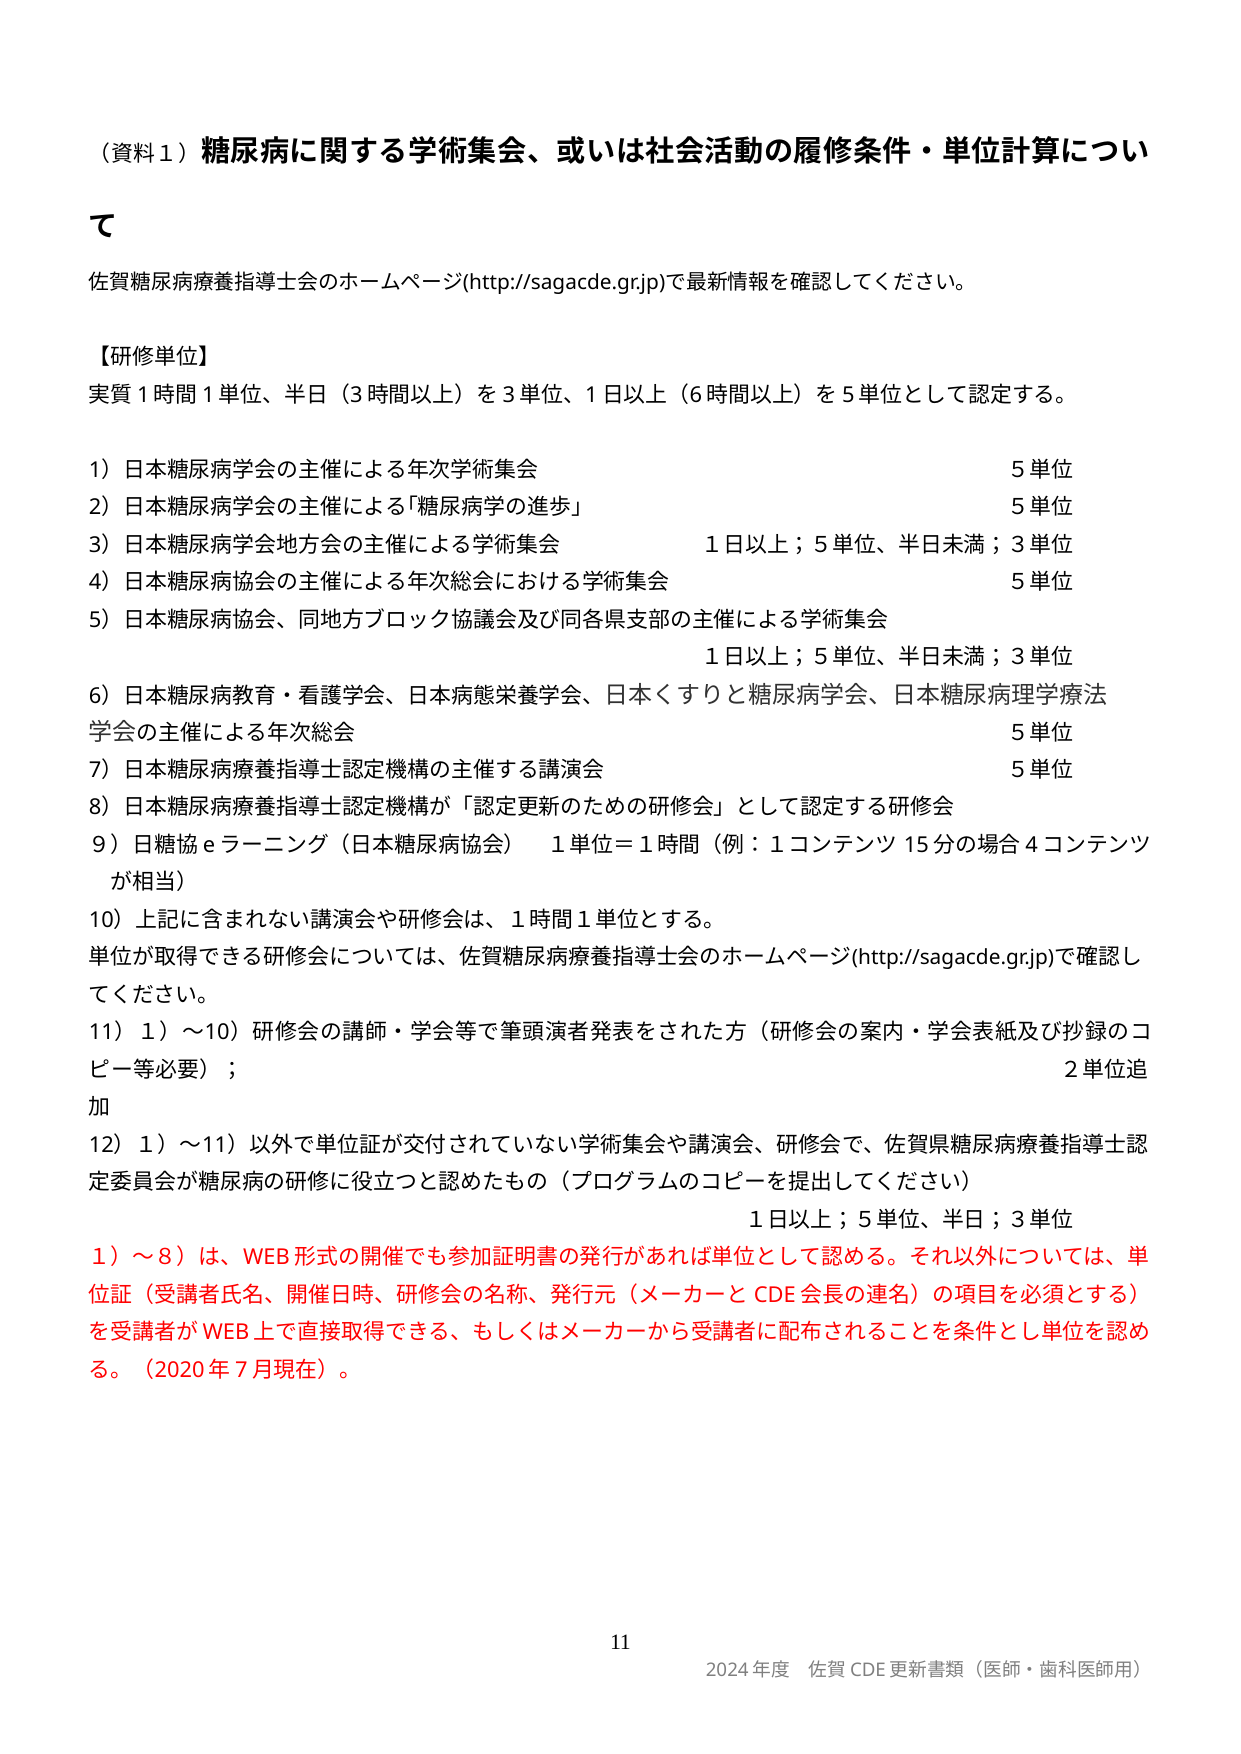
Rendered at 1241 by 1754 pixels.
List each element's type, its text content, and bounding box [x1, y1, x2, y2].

text 5）日本糖尿病協会、同地方ブロック協議会及び同各県支部の主催による学術集会 [89, 599, 1152, 636]
text ９）日糖協eラーニング（日本糖尿病協会） １単位＝１時間（例：１コンテンツ15分の場合4コンテンツが相当） [89, 824, 1152, 899]
text 12）１）～11）以外で単位証が交付されていない学術集会や講演会、研修会で、佐賀県糖尿病療養指導士認定委員会が糖尿病の研修に役立つと認めたもの（プログラムのコピーを提出してください） １日以上；５単位、半日；３単位 [89, 1124, 1152, 1236]
text 単位が取得できる研修会については、佐賀糖尿病療養指導士会のホームページ(http://sagacde.gr.jp)で確認してください。 [89, 936, 1152, 1011]
text 3）日本糖尿病学会地方会の主催による学術集会 １日以上；５単位、半日未満；３単位 [89, 524, 1152, 561]
text １）～８）は、WEB形式の開催でも参加証明書の発行があれば単位として認める。それ以外については、単位証（受講者氏名、開催日時、研修会の名称、発行元（メーカーとCDE会長の連名）の項目を必須とする）を受講者がWEB上で直接取得できる、もしくはメーカーから受講者に配布されることを条件とし単位を認める。（2020年7月現在）。 [89, 1236, 1152, 1386]
text １日以上；５単位、半日未満；３単位 [89, 636, 1152, 674]
text 6）日本糖尿病教育・看護学会、日本病態栄養学会、日本くすりと糖尿病学会、日本糖尿病理学療法学会の主催による年次総会 ５単位 [89, 674, 1108, 749]
text 2）日本糖尿病学会の主催による｢糖尿病学の進歩｣ ５単位 [89, 486, 1152, 524]
text 8）日本糖尿病療養指導士認定機構が「認定更新のための研修会」として認定する研修会 [89, 786, 1152, 824]
text 10）上記に含まれない講演会や研修会は、１時間１単位とする。 [89, 899, 1152, 936]
text 実質1時間1単位、半日（3時間以上）を3単位、1日以上（6時間以上）を5単位として認定する。 [89, 374, 1152, 411]
text 佐賀糖尿病療養指導士会のホームページ(http://sagacde.gr.jp)で最新情報を確認してください。 [89, 261, 1152, 299]
text 【研修単位】 [89, 336, 1152, 374]
text （資料１）糖尿病に関する学術集会、或いは社会活動の履修条件・単位計算について [89, 111, 1152, 261]
text 7）日本糖尿病療養指導士認定機構の主催する講演会 ５単位 [89, 749, 1152, 786]
text 1）日本糖尿病学会の主催による年次学術集会 ５単位 [89, 449, 1152, 486]
text 4）日本糖尿病協会の主催による年次総会における学術集会 ５単位 [89, 561, 1152, 599]
list 11）１）～10）研修会の講師・学会等で筆頭演者発表をされた方（研修会の案内・学会表紙及び抄録のコピー等必要）； ２単位追加 [89, 1011, 1152, 1124]
